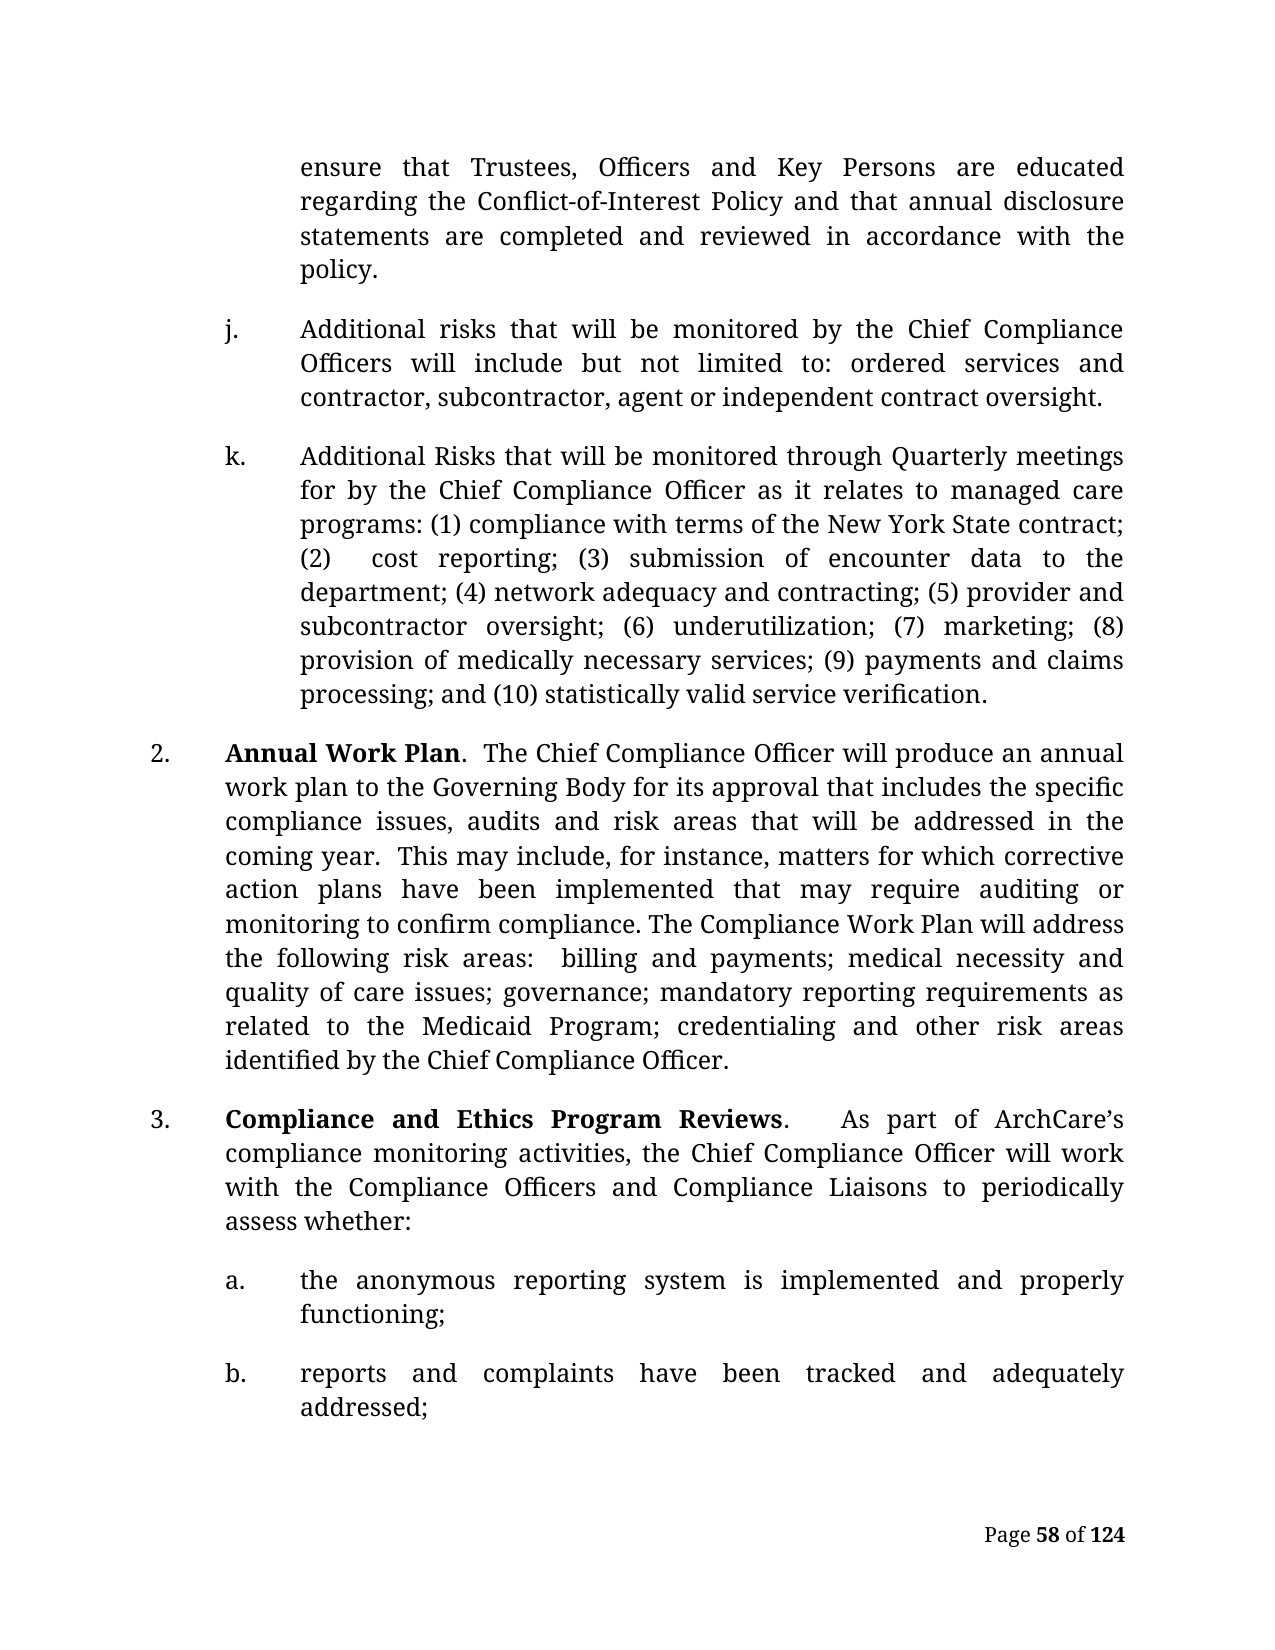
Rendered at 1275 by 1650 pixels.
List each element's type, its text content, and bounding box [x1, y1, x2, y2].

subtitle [225, 150, 1125, 286]
subtitle Annual Work Plan. The Chief Compliance Officer will produce an annual work plan to the Governing Body for its approval that includes the specific compliance issues, audits and risk areas that will be addressed in the coming year. This may include, for instance, matters for which corrective action plans have been implemented that may require auditing or monitoring to confirm compliance. The Compliance Work Plan will address the following risk areas: billing and payments; medical necessity and quality of care issues; governance; mandatory reporting requirements as related to the Medicaid Program; credentialing and other risk areas identified by the Chief Compliance Officer. [150, 736, 1125, 1077]
subtitle the anonymous reporting system is implemented and properly functioning; [225, 1263, 1125, 1331]
subtitle Additional risks that will be monitored by the Chief Compliance Officers will include but not limited to: ordered services and contractor, subcontractor, agent or independent contract oversight. [225, 311, 1125, 413]
subtitle reports and complaints have been tracked and adequately addressed; [225, 1356, 1125, 1424]
subtitle Additional Risks that will be monitored through Quarterly meetings for by the Chief Compliance Officer as it relates to managed care programs: (1) compliance with terms of the New York State contract; (2) cost reporting; (3) submission of encounter data to the department; (4) network adequacy and contracting; (5) provider and subcontractor oversight; (6) underutilization; (7) marketing; (8) provision of medically necessary services; (9) payments and claims processing; and (10) statistically valid service verification. [225, 438, 1125, 711]
subtitle Compliance and Ethics Program Reviews. As part of ArchCare’s compliance monitoring activities, the Chief Compliance Officer will work with the Compliance Officers and Compliance Liaisons to periodically assess whether: [150, 1102, 1125, 1238]
